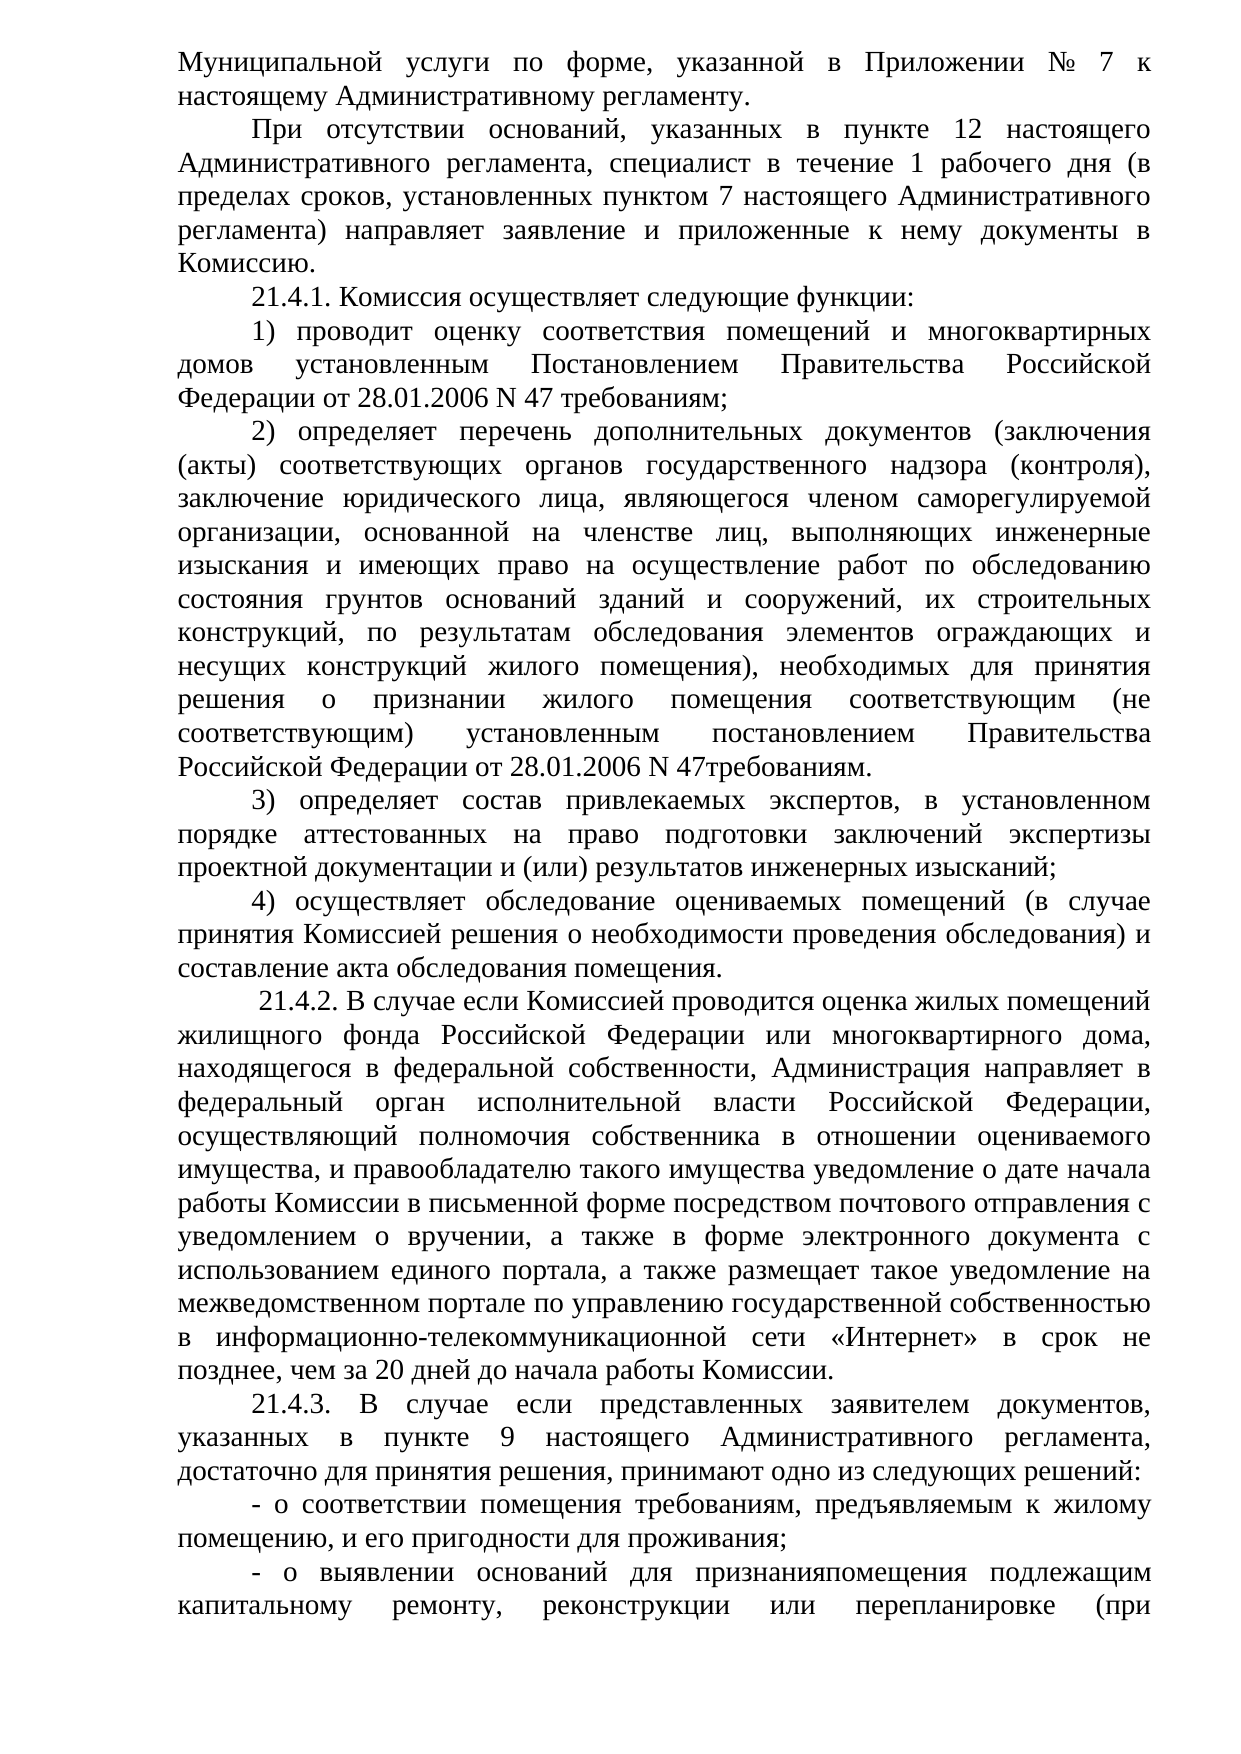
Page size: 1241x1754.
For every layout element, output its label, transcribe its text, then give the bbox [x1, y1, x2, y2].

text 3) определяет состав привлекаемых экспертов, в установленном порядке аттестованных на право подготовки заключений экспертизы проектной документации и (или) результатов инженерных изысканий; [177, 782, 1152, 883]
text При отсутствии оснований, указанных в пункте 12 настоящего Административного регламента, специалист в течение 1 рабочего дня (в пределах сроков, установленных пунктом 7 настоящего Административного регламента) направляет заявление и приложенные к нему документы в Комиссию. [177, 111, 1152, 279]
text 2) определяет перечень дополнительных документов (заключения (акты) соответствующих органов государственного надзора (контроля), заключение юридического лица, являющегося членом саморегулируемой организации, основанной на членстве лиц, выполняющих инженерные изыскания и имеющих право на осуществление работ по обследованию состояния грунтов оснований зданий и сооружений, их строительных конструкций, по результатам обследования элементов ограждающих и несущих конструкций жилого помещения), необходимых для принятия решения о признании жилого помещения соответствующим (не соответствующим) установленным постановлением Правительства Российской Федерации от 28.01.2006 N 47требованиям. [177, 413, 1152, 782]
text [177, 44, 1152, 111]
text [177, 1554, 1152, 1621]
text 21.4.2. В случае если Комиссией проводится оценка жилых помещений жилищного фонда Российской Федерации или многоквартирного дома, находящегося в федеральной собственности, Администрация направляет в федеральный орган исполнительной власти Российской Федерации, осуществляющий полномочия собственника в отношении оцениваемого имущества, и правообладателю такого имущества уведомление о дате начала работы Комиссии в письменной форме посредством почтового отправления с уведомлением о вручении, а также в форме электронного документа с использованием единого портала, а также размещает такое уведомление на межведомственном портале по управлению государственной собственностью в информационно-телекоммуникационной сети «Интернет» в срок не позднее, чем за 20 дней до начала работы Комиссии. [177, 983, 1152, 1386]
text 21.4.3. В случае если представленных заявителем документов, указанных в пункте 9 настоящего Административного регламента, достаточно для принятия решения, принимают одно из следующих решений: [177, 1386, 1152, 1487]
text 4) осуществляет обследование оцениваемых помещений (в случае принятия Комиссией решения о необходимости проведения обследования) и составление акта обследования помещения. [177, 883, 1152, 983]
text 1) проводит оценку соответствия помещений и многоквартирных домов установленным Постановлением Правительства Российской Федерации от 28.01.2006 N 47 требованиям; [177, 313, 1152, 413]
text 21.4.1. Комиссия осуществляет следующие функции: [177, 279, 1152, 313]
text - о соответствии помещения требованиям, предъявляемым к жилому помещению, и его пригодности для проживания; [177, 1487, 1152, 1554]
